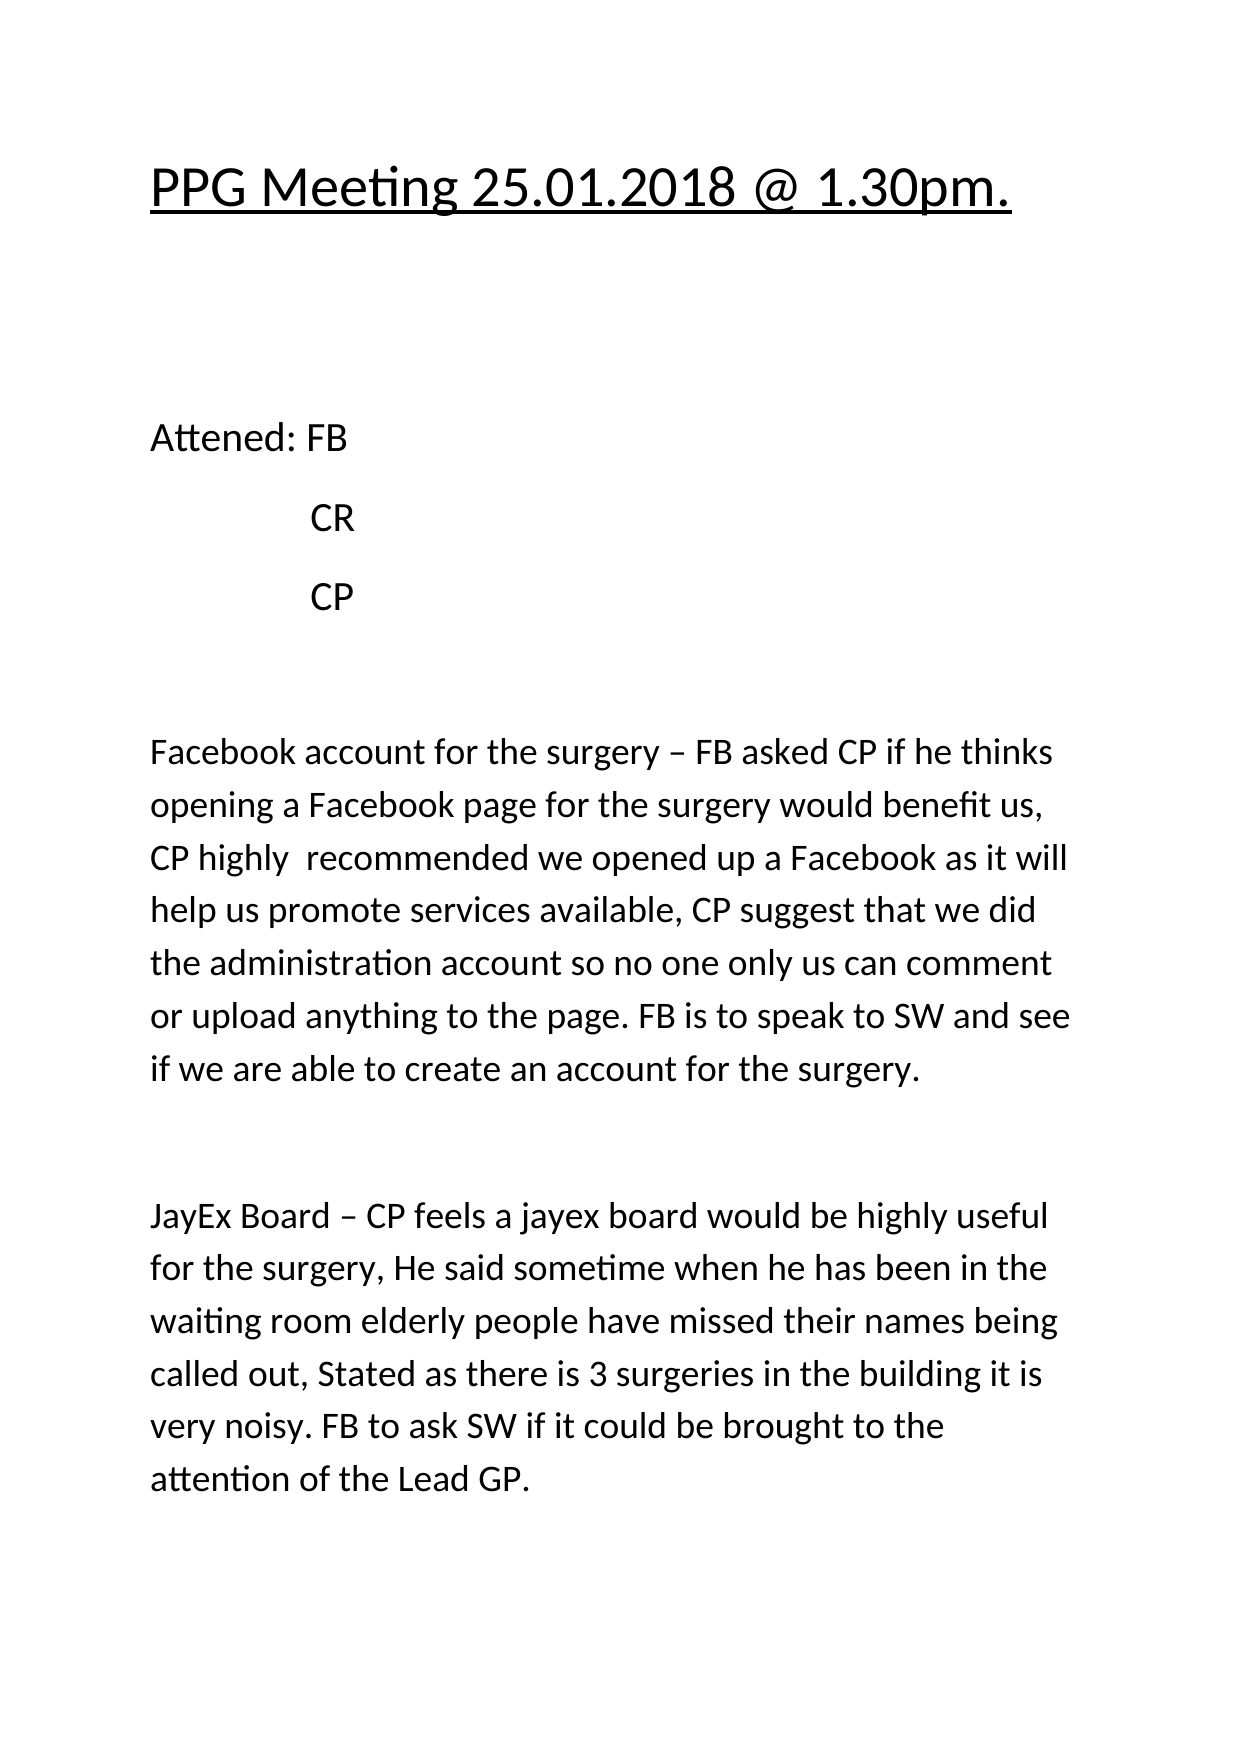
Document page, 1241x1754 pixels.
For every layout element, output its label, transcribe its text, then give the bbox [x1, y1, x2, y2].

text Attened: FB [150, 411, 1090, 462]
text JayEx Board – CP feels a jayex board would be highly useful for the surgery, He said sometime when he has been in the waiting room elderly people have missed their names being called out, Stated as there is 3 surgeries in the building it is very noisy. FB to ask SW if it could be brought to the attention of the Lead GP. [150, 1192, 1090, 1501]
text CP [150, 570, 1090, 621]
text PPG Meeting 25.01.2018 @ 1.30pm. [150, 150, 1090, 221]
text CR [150, 491, 1090, 541]
text Facebook account for the surgery – FB asked CP if he thinks opening a Facebook page for the surgery would benefit us, CP highly recommended we opened up a Facebook as it will help us promote services available, CP suggest that we did the administration account so no one only us can comment or upload anything to the page. FB is to speak to SW and see if we are able to create an account for the surgery. [150, 728, 1090, 1090]
